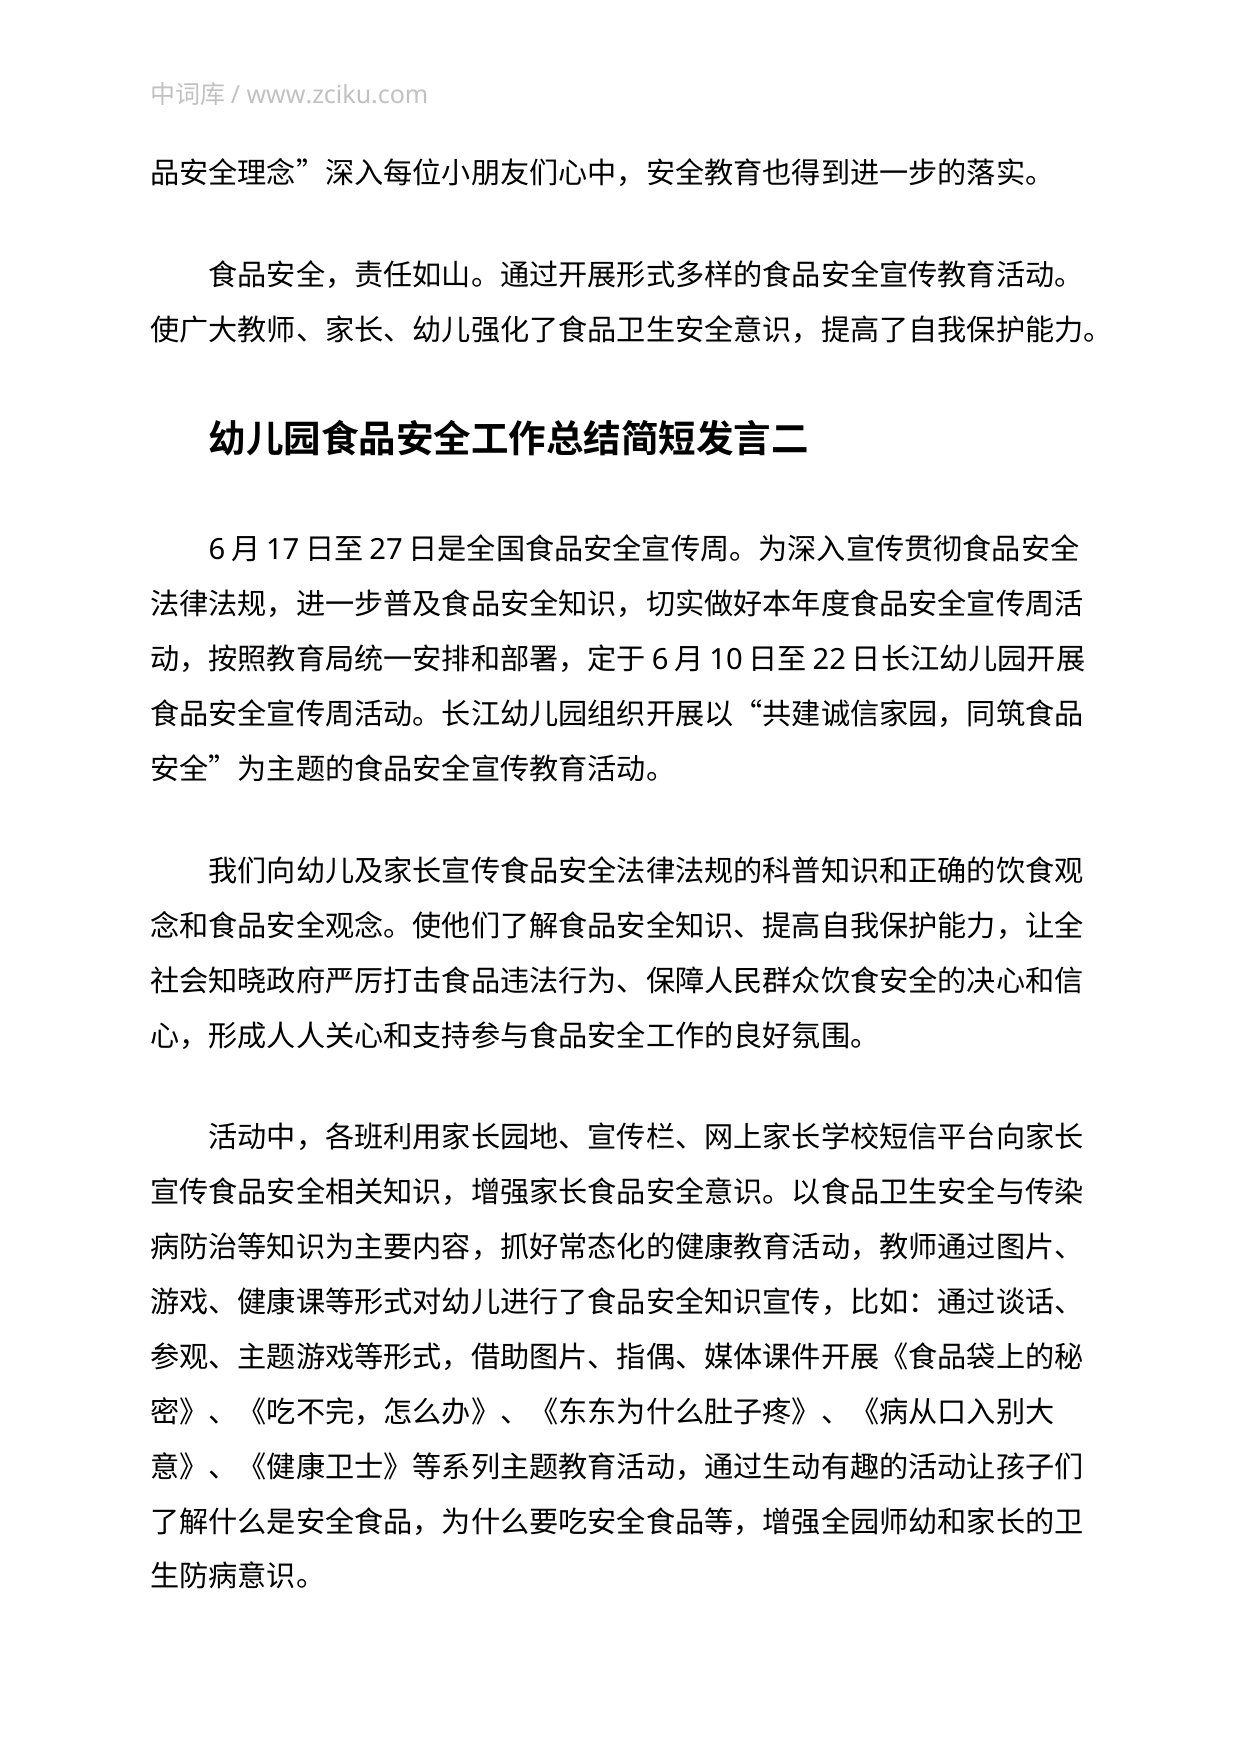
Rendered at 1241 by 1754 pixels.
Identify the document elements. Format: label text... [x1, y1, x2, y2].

text 幼儿园食品安全工作总结简短发言二 [150, 408, 1090, 463]
text 我们向幼儿及家长宣传食品安全法律法规的科普知识和正确的饮食观念和食品安全观念。使他们了解食品安全知识、提高自我保护能力，让全社会知晓政府严厉打击食品违法行为、保障人民群众饮食安全的决心和信心，形成人人关心和支持参与食品安全工作的良好氛围。 [150, 847, 1090, 1054]
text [150, 150, 1090, 192]
text 6月17日至27日是全国食品安全宣传周。为深入宣传贯彻食品安全法律法规，进一步普及食品安全知识，切实做好本年度食品安全宣传周活动，按照教育局统一安排和部署，定于6月10日至22日长江幼儿园开展食品安全宣传周活动。长江幼儿园组织开展以“共建诚信家园，同筑食品安全”为主题的食品安全宣传教育活动。 [150, 526, 1090, 788]
text 食品安全，责任如山。通过开展形式多样的食品安全宣传教育活动。使广大教师、家长、幼儿强化了食品卫生安全意识，提高了自我保护能力。 [150, 252, 1090, 349]
text 活动中，各班利用家长园地、宣传栏、网上家长学校短信平台向家长宣传食品安全相关知识，增强家长食品安全意识。以食品卫生安全与传染病防治等知识为主要内容，抓好常态化的健康教育活动，教师通过图片、游戏、健康课等形式对幼儿进行了食品安全知识宣传，比如：通过谈话、参观、主题游戏等形式，借助图片、指偶、媒体课件开展《食品袋上的秘密》、《吃不完，怎么办》、《东东为什么肚子疼》、《病从口入别大意》、《健康卫士》等系列主题教育活动，通过生动有趣的活动让孩子们了解什么是安全食品，为什么要吃安全食品等，增强全园师幼和家长的卫生防病意识。 [150, 1114, 1090, 1595]
